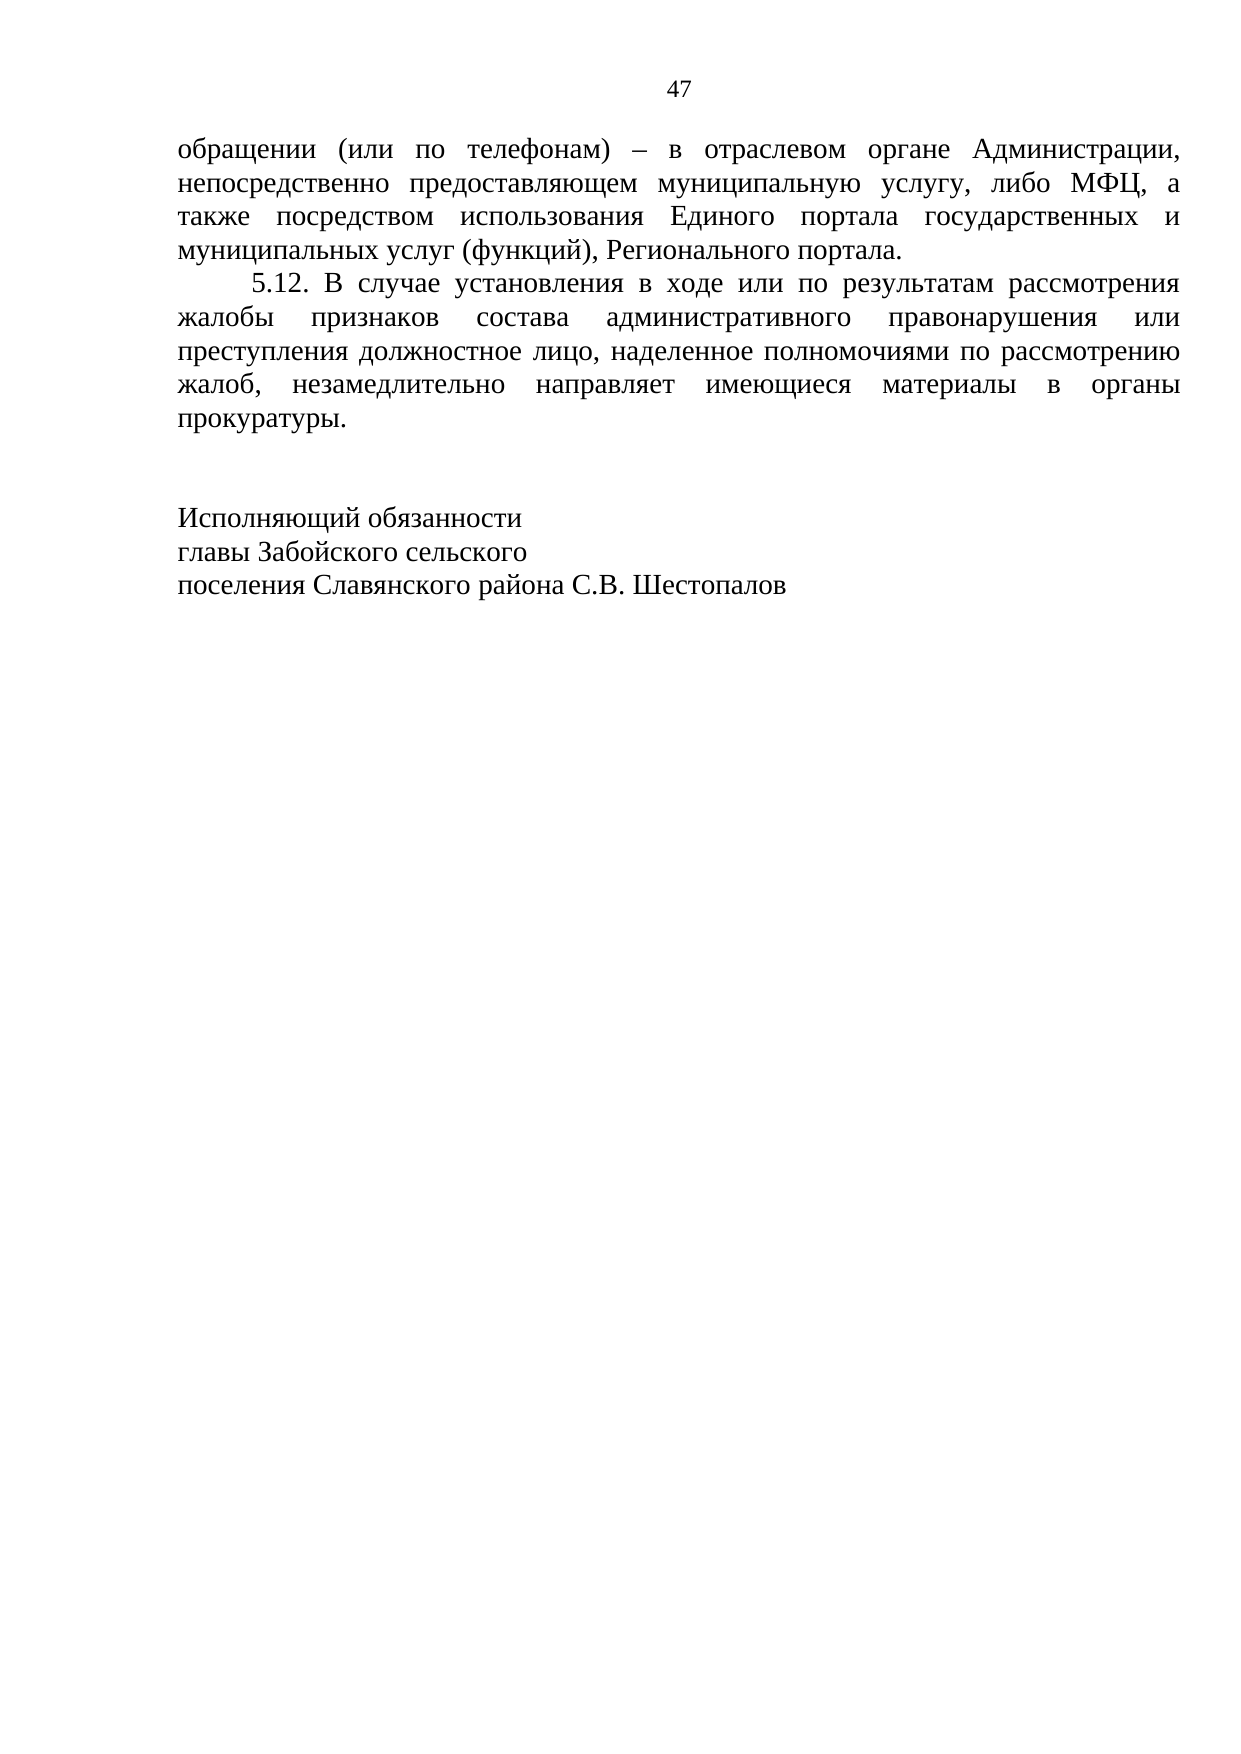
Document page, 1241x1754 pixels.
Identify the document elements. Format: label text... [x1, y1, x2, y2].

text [177, 131, 1181, 266]
text 5.12. В случае установления в ходе или по результатам рассмотрения жалобы признаков состава административного правонарушения или преступления должностное лицо, наделенное полномочиями по рассмотрению жалоб, незамедлительно направляет имеющиеся материалы в органы прокуратуры. [177, 266, 1181, 433]
text поселения Славянского района С.В. Шестопалов [177, 567, 1181, 601]
text главы Забойского сельского [177, 534, 1181, 567]
text Исполняющий обязанности [177, 500, 1181, 534]
